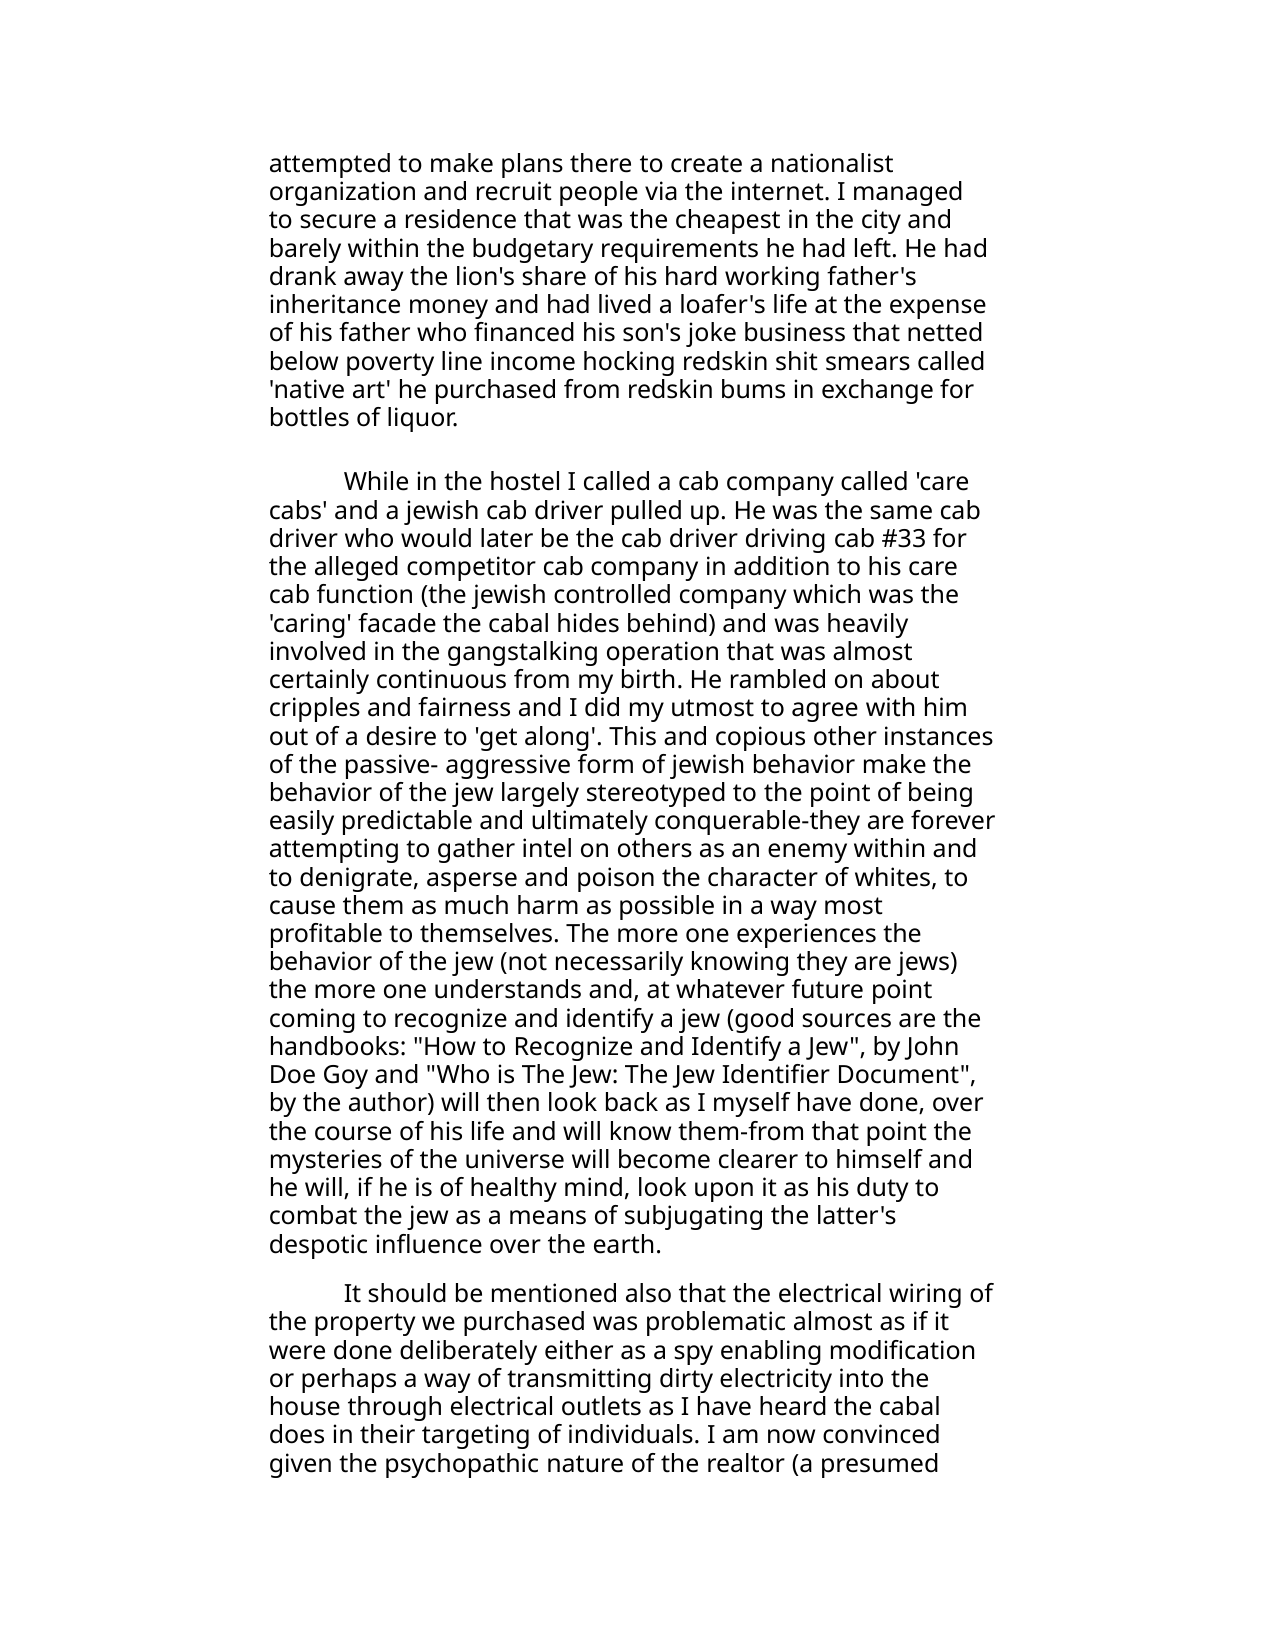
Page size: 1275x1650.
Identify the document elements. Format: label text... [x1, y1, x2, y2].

text While in the hostel I called a cab company called 'care cabs' and a jewish cab driver pulled up. He was the same cab driver who would later be the cab driver driving cab #33 for the alleged competitor cab company in addition to his care cab function (the jewish controlled company which was the 'caring' facade the cabal hides behind) and was heavily involved in the gangstalking operation that was almost certainly continuous from my birth. He rambled on about cripples and fairness and I did my utmost to agree with him out of a desire to 'get along'. This and copious other instances of the passive- aggressive form of jewish behavior make the behavior of the jew largely stereotyped to the point of being easily predictable and ultimately conquerable-they are forever attempting to gather intel on others as an enemy within and to denigrate, asperse and poison the character of whites, to cause them as much harm as possible in a way most profitable to themselves. The more one experiences the behavior of the jew (not necessarily knowing they are jews) the more one understands and, at whatever future point coming to recognize and identify a jew (good sources are the handbooks: "How to Recognize and Identify a Jew", by John Doe Goy and "Who is The Jew: The Jew Identifier Document", by the author) will then look back as I myself have done, over the course of his life and will know them-from that point the mysteries of the universe will become clearer to himself and he will, if he is of healthy mind, look upon it as his duty to combat the jew as a means of subjugating the latter's despotic influence over the earth. [268, 468, 999, 1259]
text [268, 150, 992, 432]
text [268, 1280, 997, 1478]
